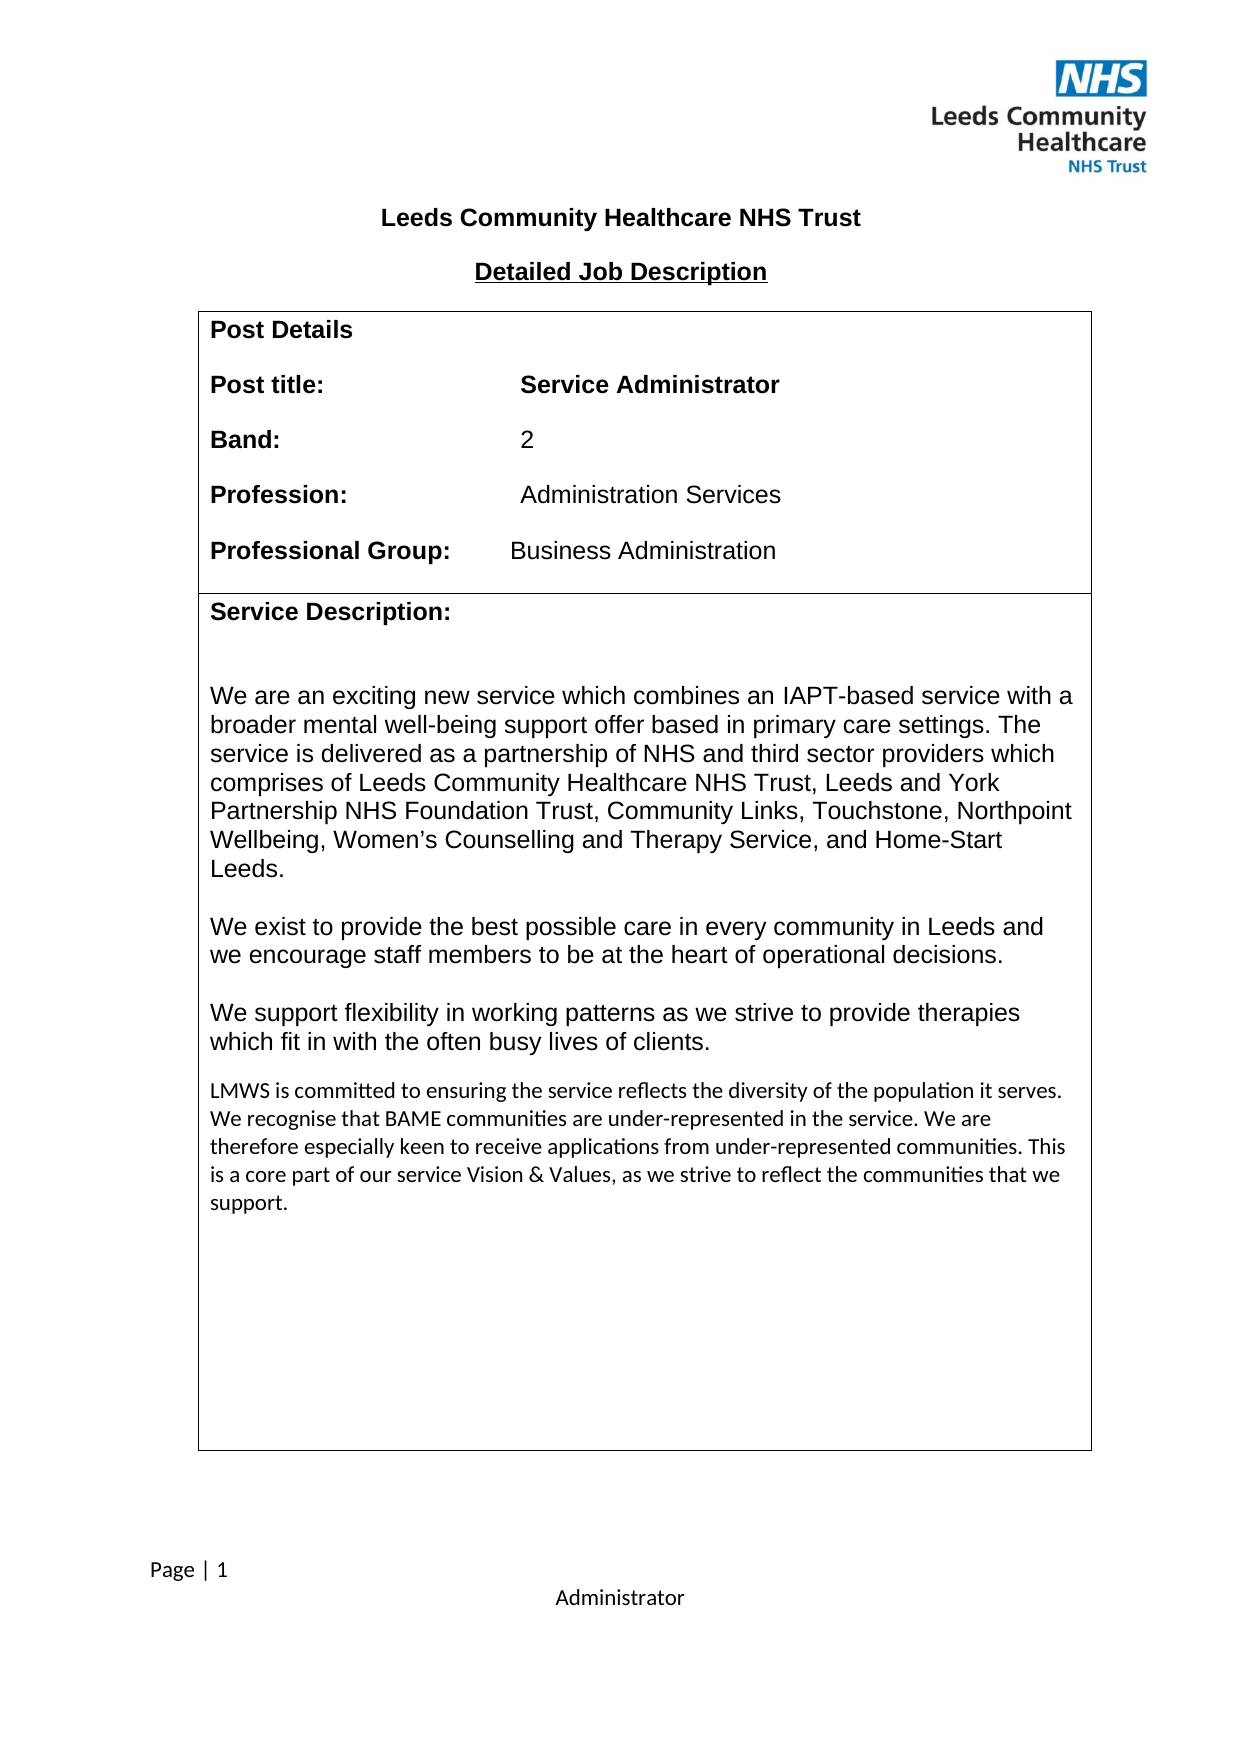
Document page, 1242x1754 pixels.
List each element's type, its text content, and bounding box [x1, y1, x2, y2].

table_header Post Details Post title: Service Administrator Band: 2 Profession: Administration Services Professional Group: Business Administration [199, 312, 1091, 593]
picture [926, 50, 1159, 182]
table_cell Service Description: We are an exciting new service which combines an IAPT-based service with a broader mental well-being support offer based in primary care settings. The service is delivered as a partnership of NHS and third sector providers which comprises of Leeds Community Healthcare NHS Trust, Leeds and York Partnership NHS Foundation Trust, Community Links, Touchstone, Northpoint Wellbeing, Women’s Counselling and Therapy Service, and Home-Start Leeds. We exist to provide the best possible care in every community in Leeds and we encourage staff members to be at the heart of operational decisions. We support flexibility in working patterns as we strive to provide therapies which fit in with the often busy lives of clients. LMWS is committed to ensuring the service reflects the diversity of the population it serves. We recognise that BAME communities are under-represented in the service. We are therefore especially keen to receive applications from under-represented communities. This is a core part of our service Vision & Values, as we strive to reflect the communities that we support. [199, 594, 1091, 1449]
text Detailed Job Description [150, 257, 1092, 286]
text Leeds Community Healthcare NHS Trust [150, 203, 1092, 232]
